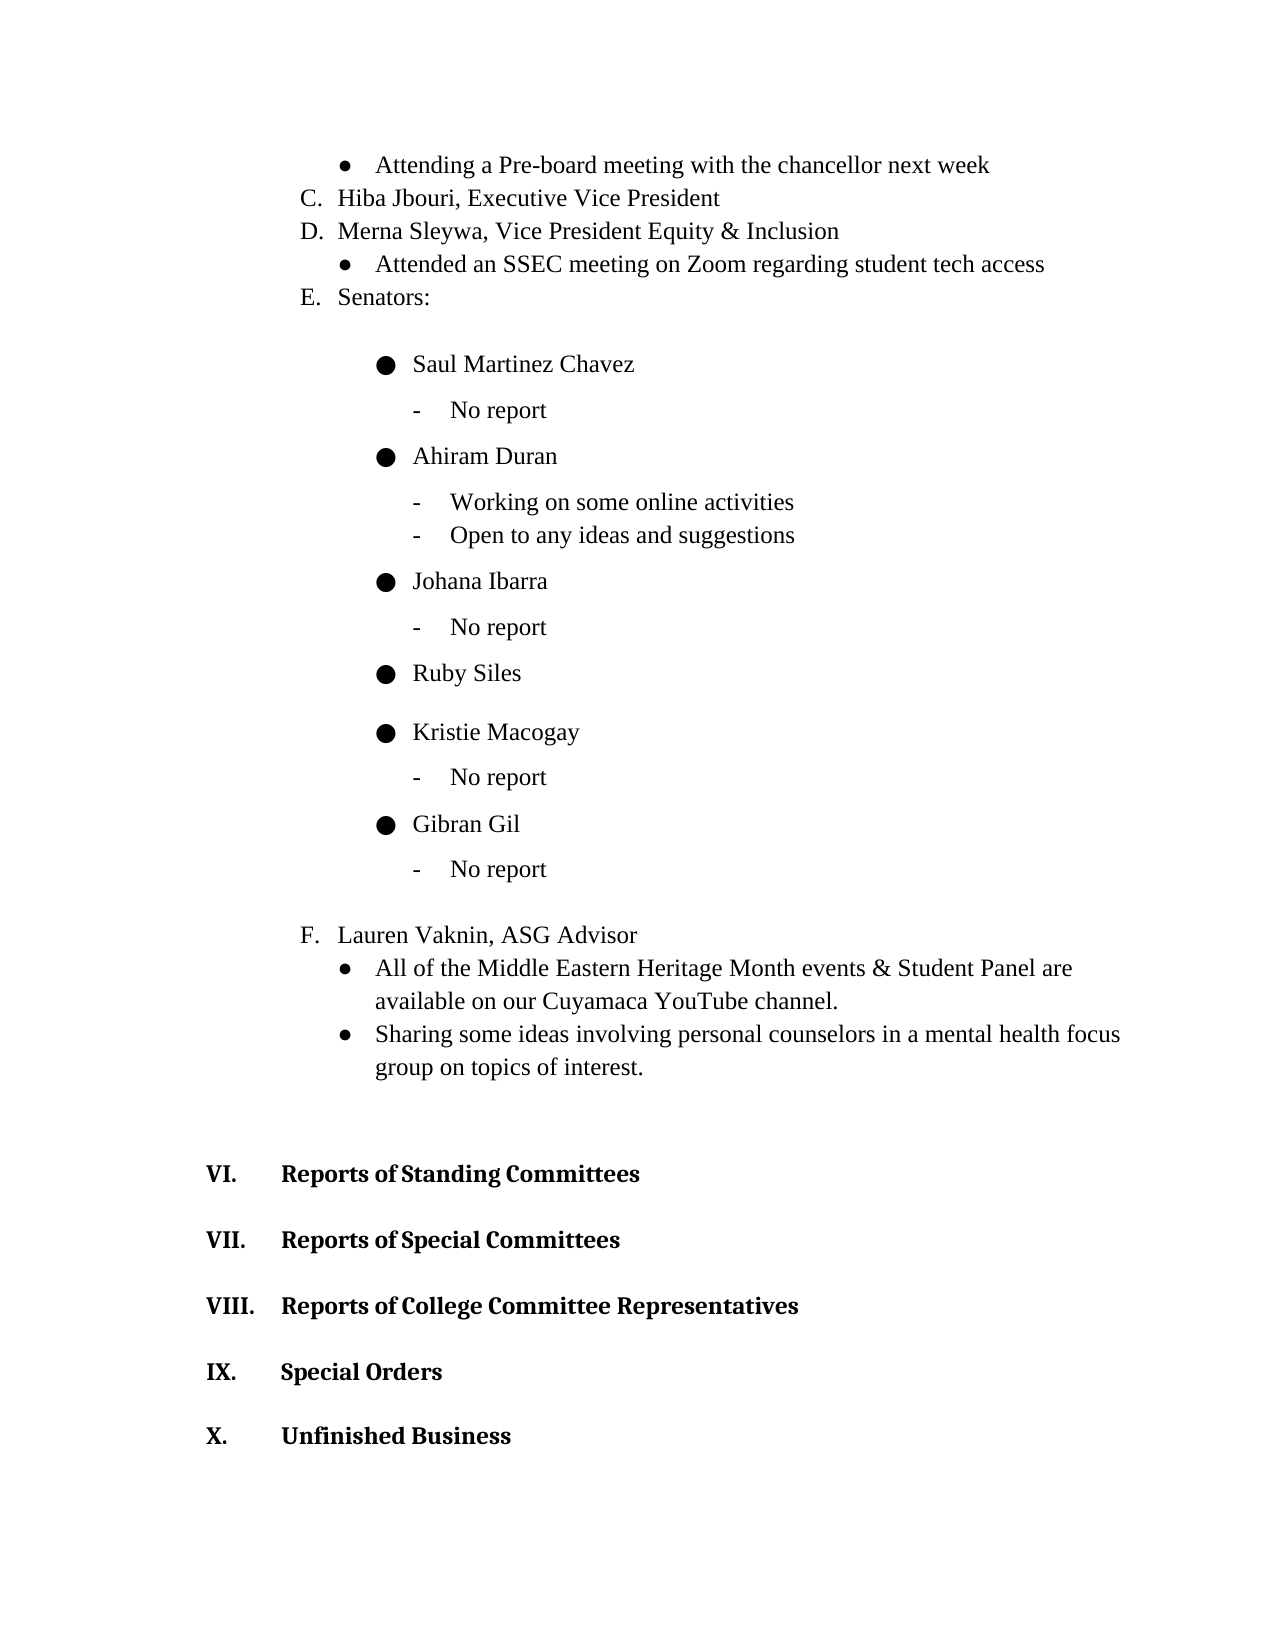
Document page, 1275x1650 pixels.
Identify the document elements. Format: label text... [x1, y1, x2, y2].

list No report [412, 854, 1125, 883]
list Working on some online activities [412, 487, 1125, 515]
list Saul Martinez Chavez [375, 336, 1125, 387]
list Reports of College Committee Representatives [206, 1292, 1125, 1321]
list Attended an SSEC meeting on Zoom regarding student tech access [337, 249, 1125, 278]
list Merna Sleywa, Vice President Equity & Inclusion [300, 216, 1125, 245]
list Lauren Vaknin, ASG Advisor [300, 920, 1125, 949]
list Gibran Gil [375, 795, 1125, 847]
list All of the Middle Eastern Heritage Month events & Student Panel are available on our Cuyamaca YouTube channel. [337, 953, 1125, 1015]
list Reports of Standing Committees [206, 1160, 1125, 1189]
list Special Orders [206, 1358, 1125, 1387]
list Sharing some ideas involving personal counselors in a mental health focus group on topics of interest. [337, 1019, 1125, 1081]
list No report [412, 612, 1125, 640]
list Attending a Pre-board meeting with the chancellor next week [337, 150, 1125, 179]
list Kristie Macogay [375, 703, 1125, 755]
list Hiba Jbouri, Executive Vice President [300, 183, 1125, 212]
list Ahiram Duran [375, 428, 1125, 479]
list Open to any ideas and suggestions [412, 520, 1125, 548]
list Senators: [300, 282, 1125, 311]
list Johana Ibarra [375, 553, 1125, 604]
list No report [412, 762, 1125, 791]
list No report [412, 395, 1125, 423]
list Ruby Siles [375, 644, 1125, 696]
list Reports of Special Committees [206, 1226, 1125, 1255]
list Unfinished Business [206, 1422, 1125, 1451]
